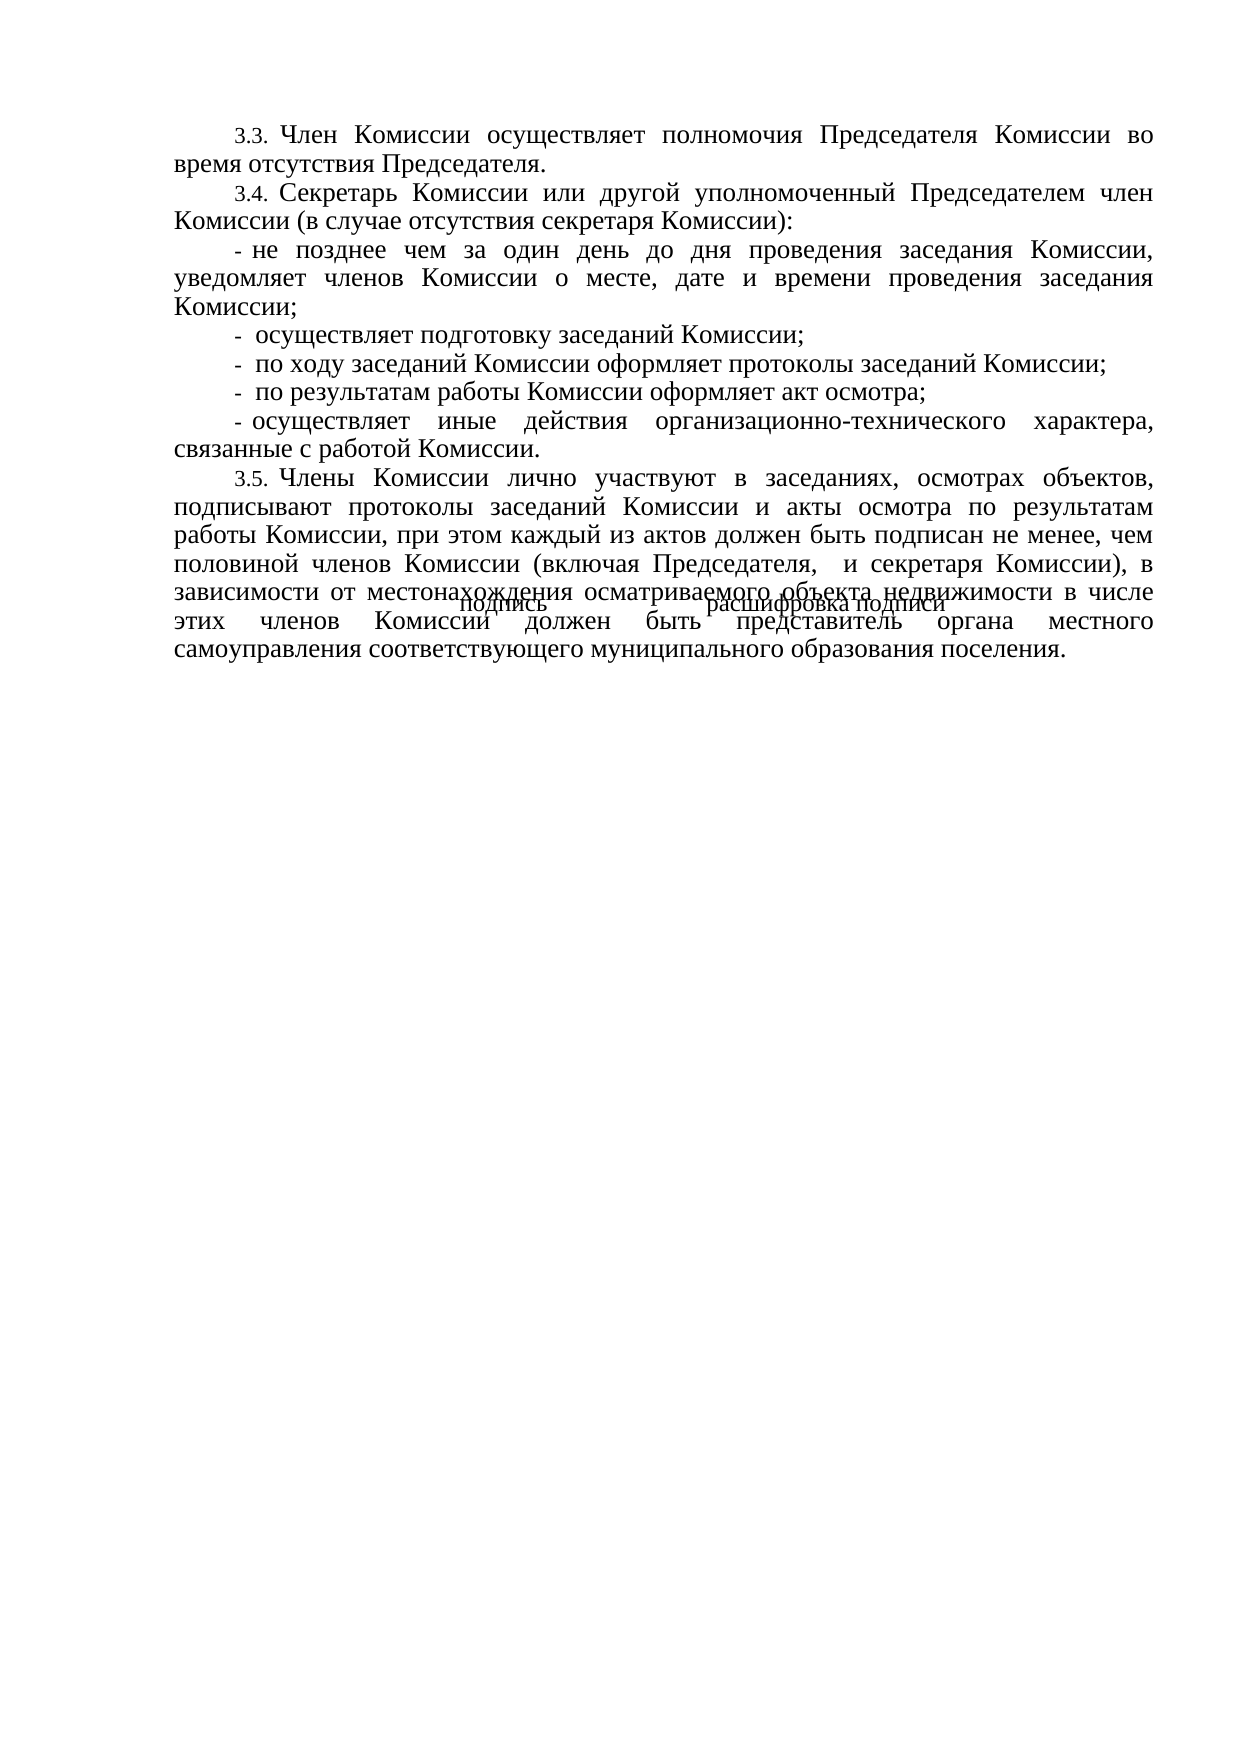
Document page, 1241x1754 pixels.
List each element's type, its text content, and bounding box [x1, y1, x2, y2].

list осуществляет иные действия организационно-технического характера, связанные с работой Комиссии. [174, 406, 1155, 463]
list Члены Комиссии лично участвуют в заседаниях, осмотрах объектов, подписывают протоколы заседаний Комиссии и акты осмотра по результатам работы Комиссии, при этом каждый из актов должен быть подписан не менее, чем половиной членов Комиссии (включая Председателя, и секретаря Комиссии), в зависимости от местонахождения осматриваемого объекта недвижимости в числе этих членов Комиссии должен быть представитель органа местного самоуправления соответствующего муниципального образования поселения. [174, 463, 1155, 663]
list не позднее чем за один день до дня проведения заседания Комиссии, уведомляет членов Комиссии о месте, дате и времени проведения заседания Комиссии; [174, 235, 1155, 321]
list по ходу заседаний Комиссии оформляет протоколы заседаний Комиссии; [174, 349, 1155, 378]
list Член Комиссии осуществляет полномочия Председателя Комиссии во время отсутствия Председателя. [174, 121, 1155, 178]
list Секретарь Комиссии или другой уполномоченный Председателем член Комиссии (в случае отсутствия секретаря Комиссии): [174, 178, 1155, 235]
list по результатам работы Комиссии оформляет акт осмотра; [174, 378, 1155, 406]
list осуществляет подготовку заседаний Комиссии; [174, 321, 1155, 349]
